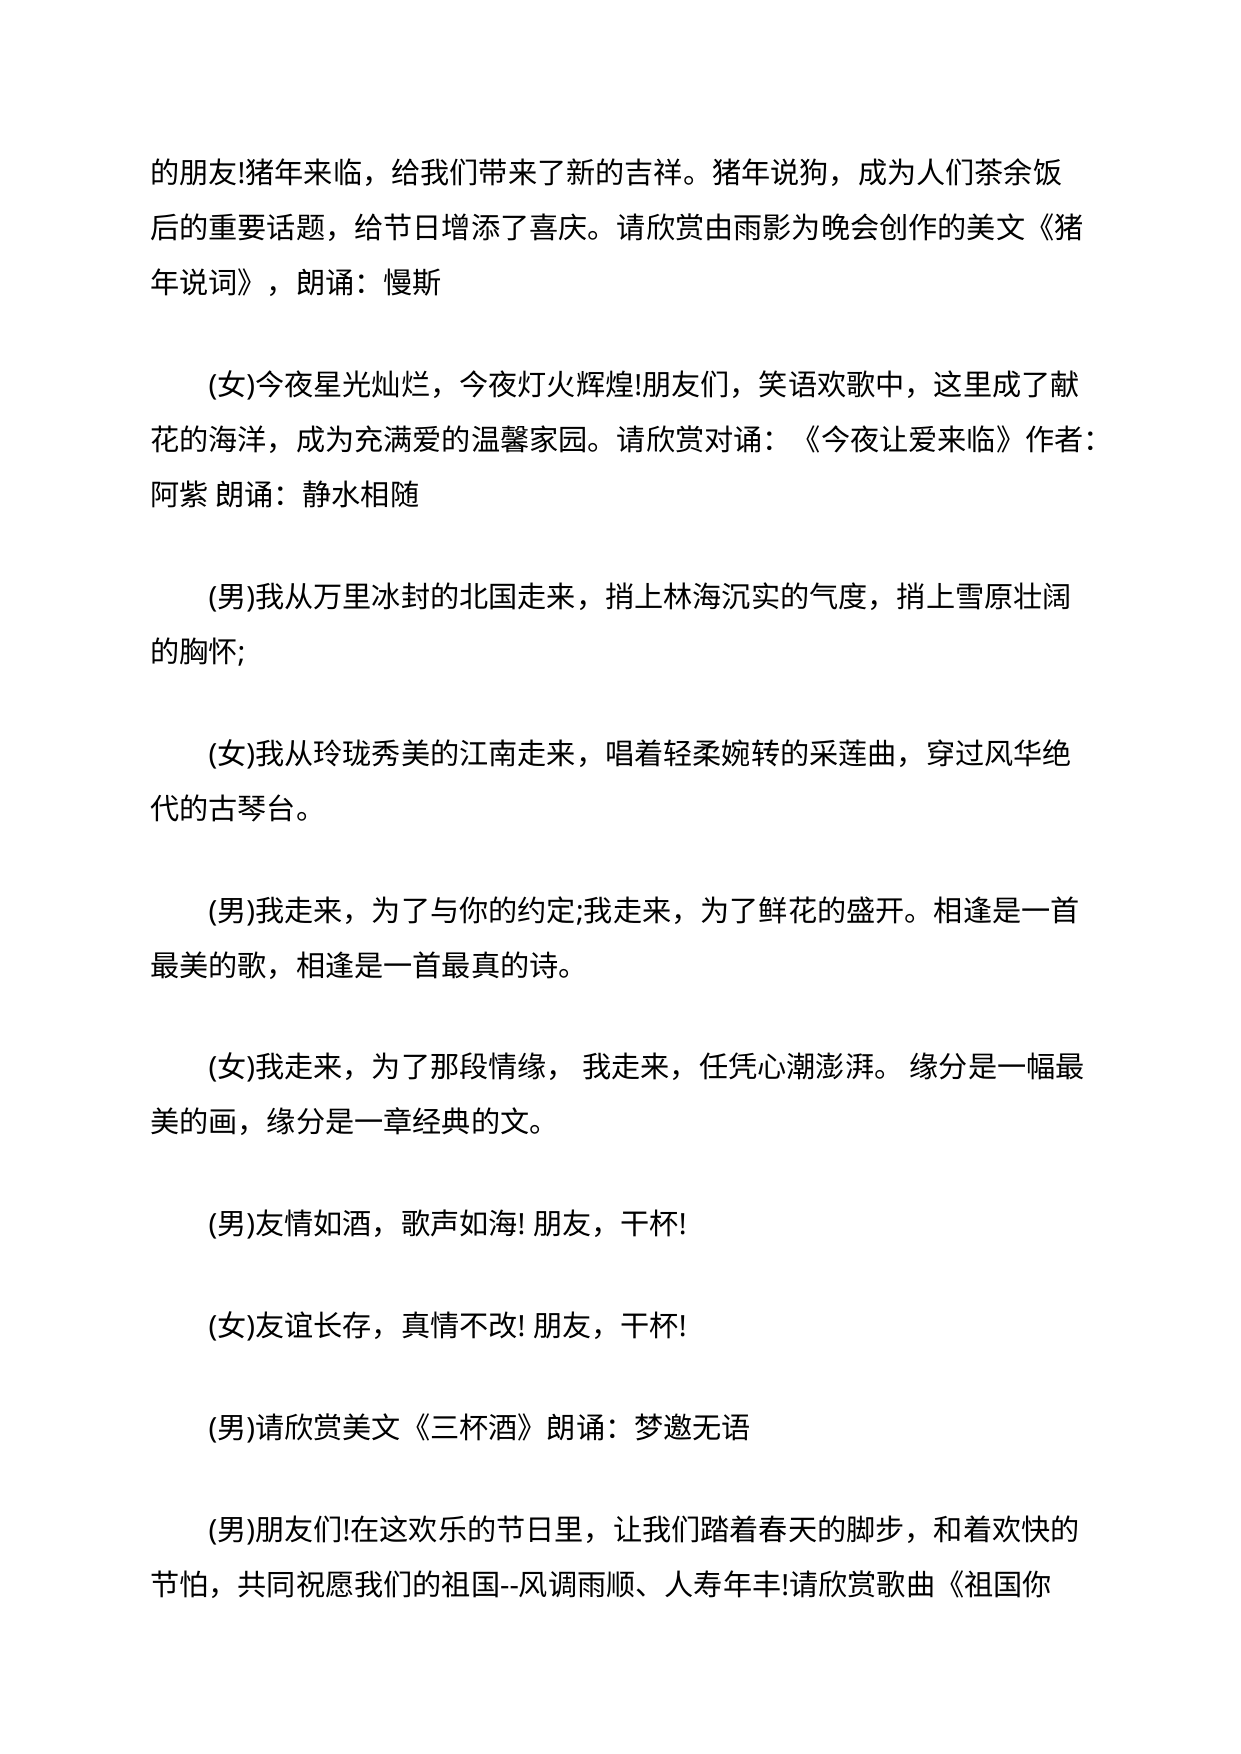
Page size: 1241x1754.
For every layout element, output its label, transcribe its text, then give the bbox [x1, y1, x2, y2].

text (男)我从万里冰封的北国走来，捎上林海沉实的气度，捎上雪原壮阔的胸怀; [150, 573, 1090, 671]
text (女)今夜星光灿烂，今夜灯火辉煌!朋友们，笑语欢歌中，这里成了献花的海洋，成为充满爱的温馨家园。请欣赏对诵：《今夜让爱来临》作者：阿紫 朗诵：静水相随 [150, 362, 1090, 514]
text (男)我走来，为了与你的约定;我走来，为了鲜花的盛开。相逢是一首最美的歌，相逢是一首最真的诗。 [150, 887, 1090, 984]
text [150, 1507, 1090, 1604]
text (女)我走来，为了那段情缘， 我走来，任凭心潮澎湃。 缘分是一幅最美的画，缘分是一章经典的文。 [150, 1044, 1090, 1141]
text (女)友谊长存，真情不改! 朋友，干杯! [150, 1303, 1090, 1345]
text (男)请欣赏美文《三杯酒》朗诵：梦邀无语 [150, 1404, 1090, 1447]
text (女)我从玲珑秀美的江南走来，唱着轻柔婉转的采莲曲，穿过风华绝代的古琴台。 [150, 730, 1090, 828]
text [150, 150, 1090, 302]
text (男)友情如酒，歌声如海! 朋友，干杯! [150, 1201, 1090, 1243]
